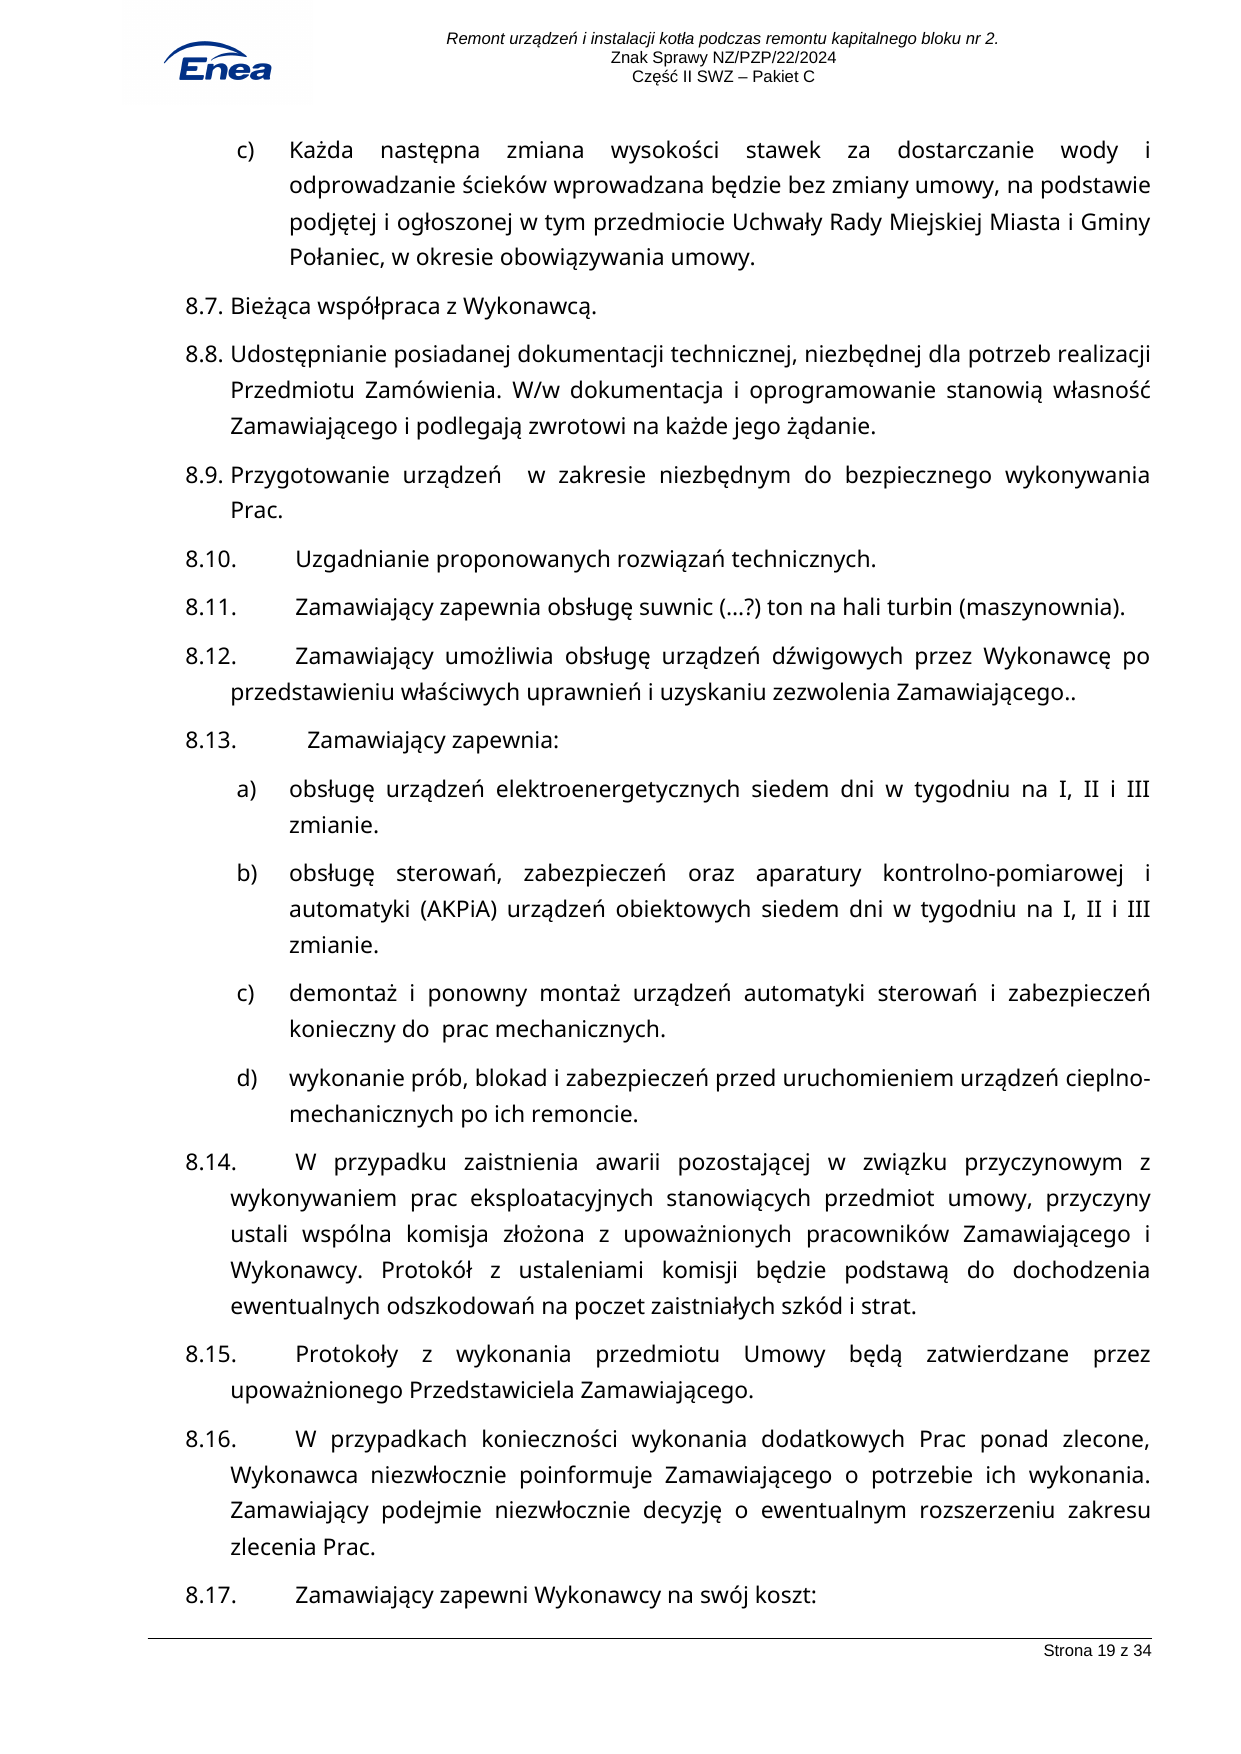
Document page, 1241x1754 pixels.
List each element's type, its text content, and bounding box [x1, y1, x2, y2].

list demontaż i ponowny montaż urządzeń automatyki sterowań i zabezpieczeń konieczny do prac mechanicznych. [236, 977, 1152, 1044]
list Zamawiający zapewni Wykonawcy na swój koszt: [185, 1579, 1152, 1610]
list Bieżąca współpraca z Wykonawcą. [185, 290, 1152, 321]
list W przypadku zaistnienia awarii pozostającej w związku przyczynowym z wykonywaniem prac eksploatacyjnych stanowiących przedmiot umowy, przyczyny ustali wspólna komisja złożona z upoważnionych pracowników Zamawiającego i Wykonawcy. Protokół z ustaleniami komisji będzie podstawą do dochodzenia ewentualnych odszkodowań na poczet zaistniałych szkód i strat. [185, 1146, 1152, 1321]
list Zamawiający zapewnia obsługę suwnic (…?) ton na hali turbin (maszynownia). [185, 591, 1152, 623]
list Zamawiający umożliwia obsługę urządzeń dźwigowych przez Wykonawcę po przedstawieniu właściwych uprawnień i uzyskaniu zezwolenia Zamawiającego.. [185, 640, 1152, 707]
list Uzgadnianie proponowanych rozwiązań technicznych. [185, 543, 1152, 574]
list Każda następna zmiana wysokości stawek za dostarczanie wody i odprowadzanie ścieków wprowadzana będzie bez zmiany umowy, na podstawie podjętej i ogłoszonej w tym przedmiocie Uchwały Rady Miejskiej Miasta i Gminy Połaniec, w okresie obowiązywania umowy. [236, 133, 1152, 273]
list W przypadkach konieczności wykonania dodatkowych Prac ponad zlecone, Wykonawca niezwłocznie poinformuje Zamawiającego o potrzebie ich wykonania. Zamawiający podejmie niezwłocznie decyzję o ewentualnym rozszerzeniu zakresu zlecenia Prac. [185, 1423, 1152, 1562]
picture [122, 0, 314, 105]
list obsługę urządzeń elektroenergetycznych siedem dni w tygodniu na I, II i III zmianie. [236, 773, 1152, 840]
list Protokoły z wykonania przedmiotu Umowy będą zatwierdzane przez upoważnionego Przedstawiciela Zamawiającego. [185, 1338, 1152, 1405]
list wykonanie prób, blokad i zabezpieczeń przed uruchomieniem urządzeń cieplno-mechanicznych po ich remoncie. [236, 1062, 1152, 1129]
list Udostępnianie posiadanej dokumentacji technicznej, niezbędnej dla potrzeb realizacji Przedmiotu Zamówienia. W/w dokumentacja i oprogramowanie stanowią własność Zamawiającego i podlegają zwrotowi na każde jego żądanie. [185, 338, 1152, 441]
list Przygotowanie urządzeń w zakresie niezbędnym do bezpiecznego wykonywania Prac. [185, 458, 1152, 526]
list obsługę sterowań, zabezpieczeń oraz aparatury kontrolno-pomiarowej i automatyki (AKPiA) urządzeń obiektowych siedem dni w tygodniu na I, II i III zmianie. [236, 857, 1152, 960]
list Zamawiający zapewnia: [185, 724, 1152, 755]
